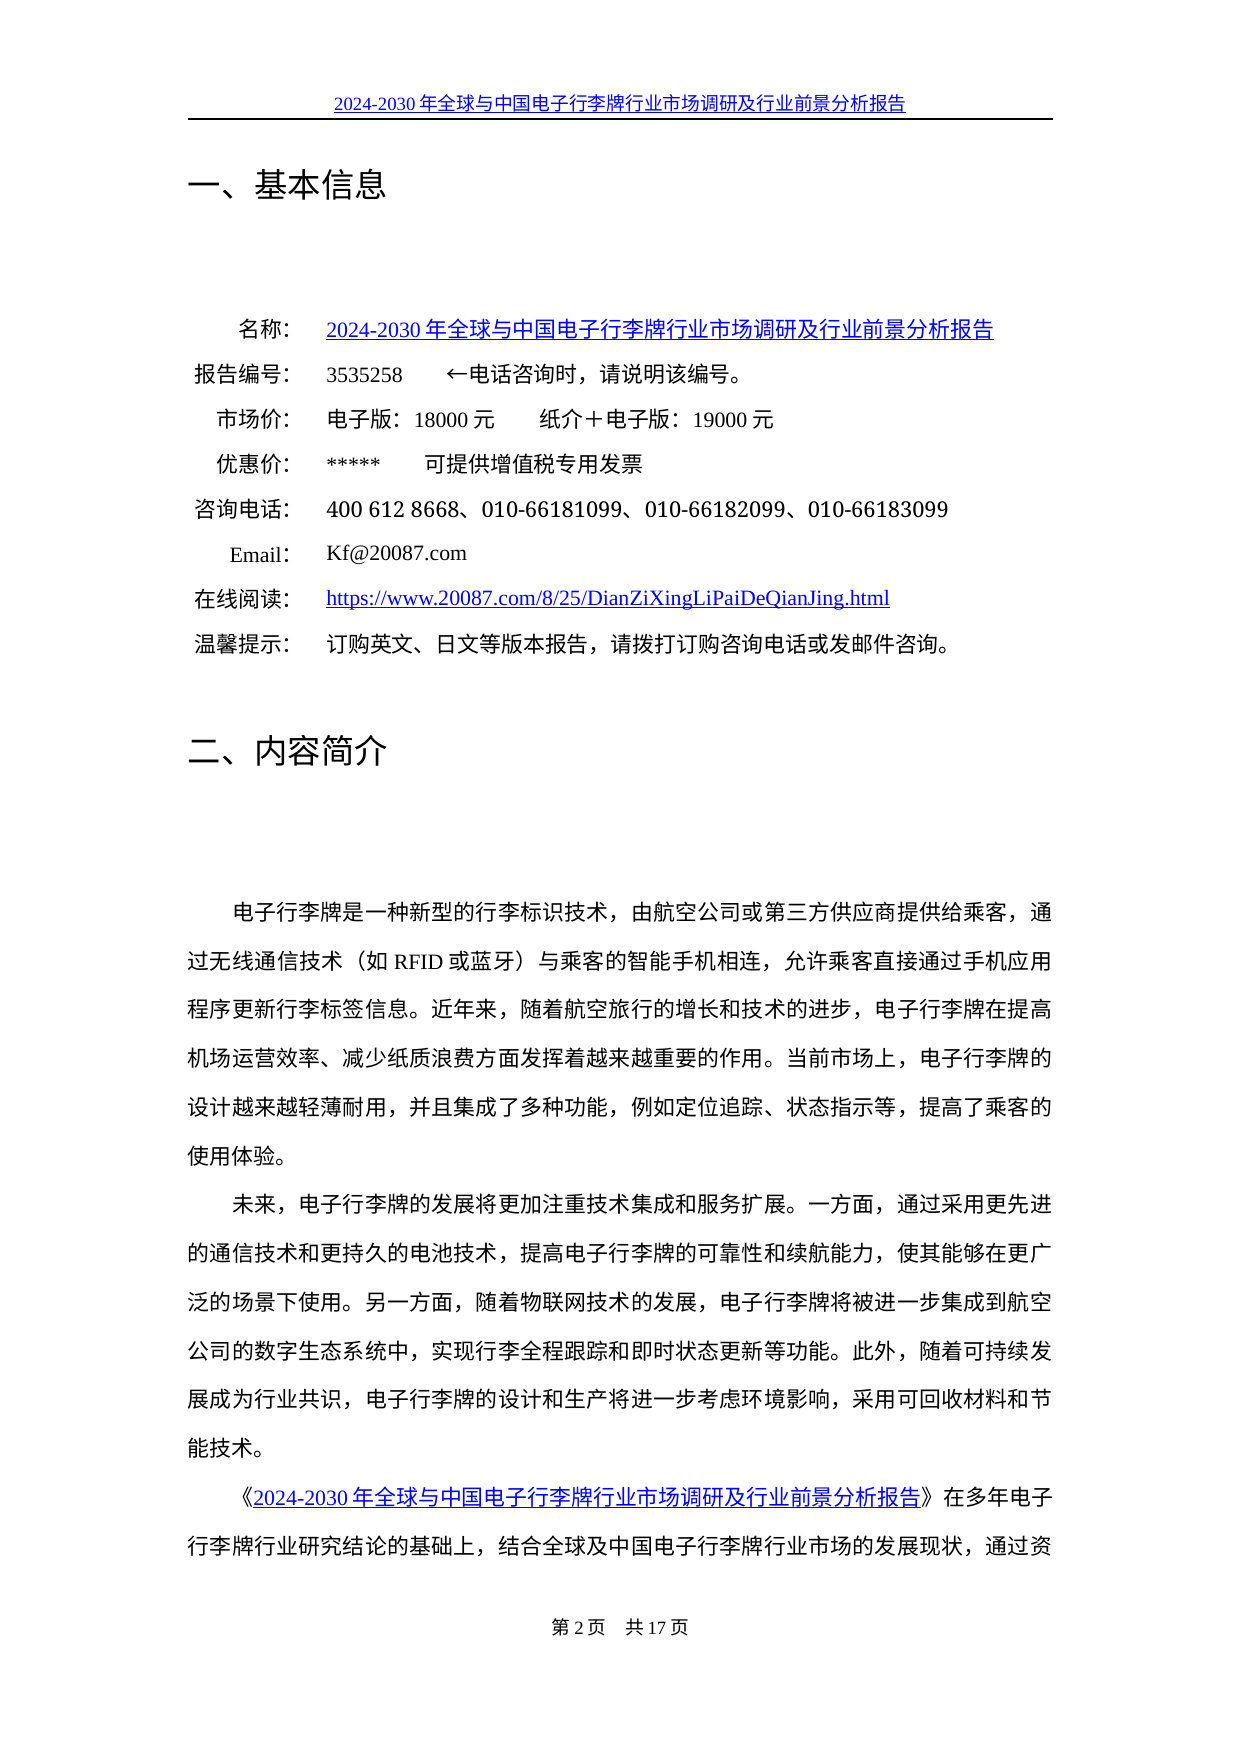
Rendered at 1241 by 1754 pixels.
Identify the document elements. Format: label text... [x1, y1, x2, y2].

table_cell Email： [167, 537, 315, 582]
table_cell 市场价： [167, 402, 315, 447]
table_header 2024-2030年全球与中国电子行李牌行业市场调研及行业前景分析报告 [315, 312, 1073, 357]
table_cell 咨询电话： [167, 492, 315, 537]
table_cell 在线阅读： [167, 582, 315, 627]
table_cell 订购英文、日文等版本报告，请拨打订购咨询电话或发邮件咨询。 [315, 627, 1073, 672]
table_cell [315, 582, 1073, 627]
table_cell 报告编号： [167, 357, 315, 402]
table_cell 优惠价： [167, 447, 315, 492]
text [187, 894, 1053, 1561]
table_cell Kf@20087.com [315, 537, 1073, 582]
title 一、基本信息 [187, 150, 1053, 215]
table_cell 3535258 ←电话咨询时，请说明该编号。 [315, 357, 1073, 402]
table_cell ***** 可提供增值税专用发票 [315, 447, 1073, 492]
table_cell 电子版：18000 元 纸介＋电子版：19000 元 [315, 402, 1073, 447]
table_cell 400 612 8668、010-66181099、010-66182099、010-66183099 [315, 492, 1073, 537]
table_header 名称： [167, 312, 315, 357]
table_cell 温馨提示： [167, 627, 315, 672]
title 二、内容简介 [187, 717, 1053, 782]
